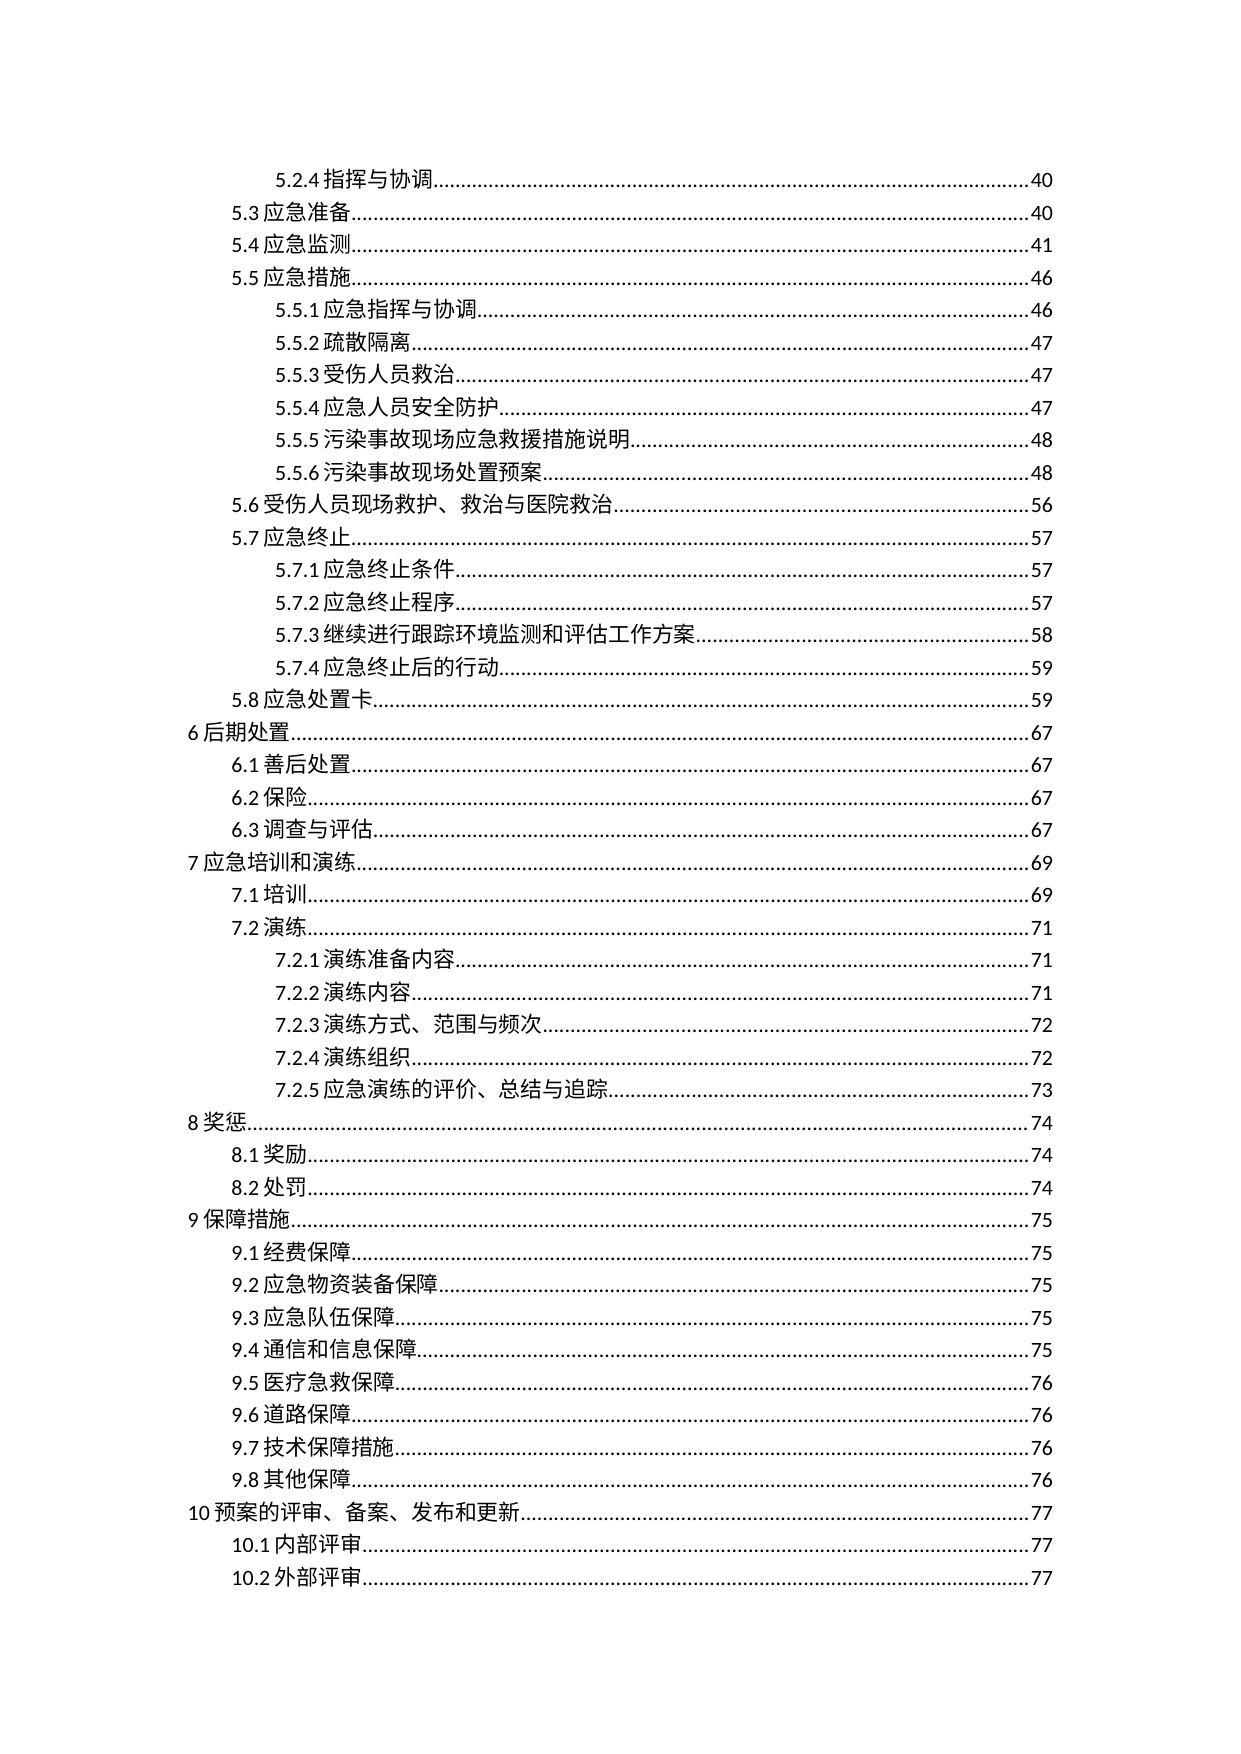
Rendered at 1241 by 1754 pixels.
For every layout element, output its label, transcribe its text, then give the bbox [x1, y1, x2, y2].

text 5.5.6污染事故现场处置预案 48 [275, 454, 1053, 487]
text 5.6受伤人员现场救护、救治与医院救治 56 [231, 487, 1053, 519]
text 9.1经费保障 75 [231, 1234, 1053, 1267]
text 7.2.5应急演练的评价、总结与追踪 73 [275, 1072, 1053, 1104]
text 7.2.1演练准备内容 71 [275, 942, 1053, 974]
text 8奖惩 74 [187, 1104, 1053, 1137]
text 9.8其他保障 76 [231, 1462, 1053, 1494]
text 9.4通信和信息保障 75 [231, 1332, 1053, 1364]
text 7.1培训 69 [231, 877, 1053, 909]
text 9.3应急队伍保障 75 [231, 1299, 1053, 1332]
text 5.7.3继续进行跟踪环境监测和评估工作方案 58 [275, 617, 1053, 649]
text 9.5医疗急救保障 76 [231, 1364, 1053, 1397]
text 7应急培训和演练 69 [187, 844, 1053, 877]
text 5.5.2疏散隔离 47 [275, 324, 1053, 357]
text 5.5.3受伤人员救治 47 [275, 357, 1053, 389]
text 5.7.4应急终止后的行动 59 [275, 649, 1053, 682]
text 6后期处置 67 [187, 714, 1053, 747]
text 8.2处罚 74 [231, 1169, 1053, 1202]
text 7.2.2演练内容 71 [275, 974, 1053, 1007]
text 5.5.4应急人员安全防护 47 [275, 389, 1053, 422]
text 5.2.4指挥与协调 40 [275, 162, 1053, 194]
text 6.3调查与评估 67 [231, 812, 1053, 844]
text 5.5应急措施 46 [231, 259, 1053, 292]
text 10预案的评审、备案、发布和更新 77 [187, 1494, 1053, 1527]
text 9.6道路保障 76 [231, 1397, 1053, 1429]
text 5.5.5污染事故现场应急救援措施说明 48 [275, 422, 1053, 454]
text 5.7.2应急终止程序 57 [275, 584, 1053, 617]
text 6.2保险 67 [231, 779, 1053, 812]
text 9.7技术保障措施 76 [231, 1429, 1053, 1462]
text 7.2.3演练方式、范围与频次 72 [275, 1007, 1053, 1039]
text 6.1善后处置 67 [231, 747, 1053, 779]
text 9.2应急物资装备保障 75 [231, 1267, 1053, 1299]
text 5.5.1应急指挥与协调 46 [275, 292, 1053, 324]
text 7.2演练 71 [231, 909, 1053, 942]
text 10.2外部评审 77 [231, 1559, 1053, 1592]
text 10.1内部评审 77 [231, 1527, 1053, 1559]
text 5.4应急监测 41 [231, 227, 1053, 259]
text 7.2.4演练组织 72 [275, 1039, 1053, 1072]
text 8.1奖励 74 [231, 1137, 1053, 1169]
text 5.8应急处置卡 59 [231, 682, 1053, 714]
text 5.3应急准备 40 [231, 194, 1053, 227]
text 9保障措施 75 [187, 1202, 1053, 1234]
text 5.7应急终止 57 [231, 519, 1053, 552]
text 5.7.1应急终止条件 57 [275, 552, 1053, 584]
